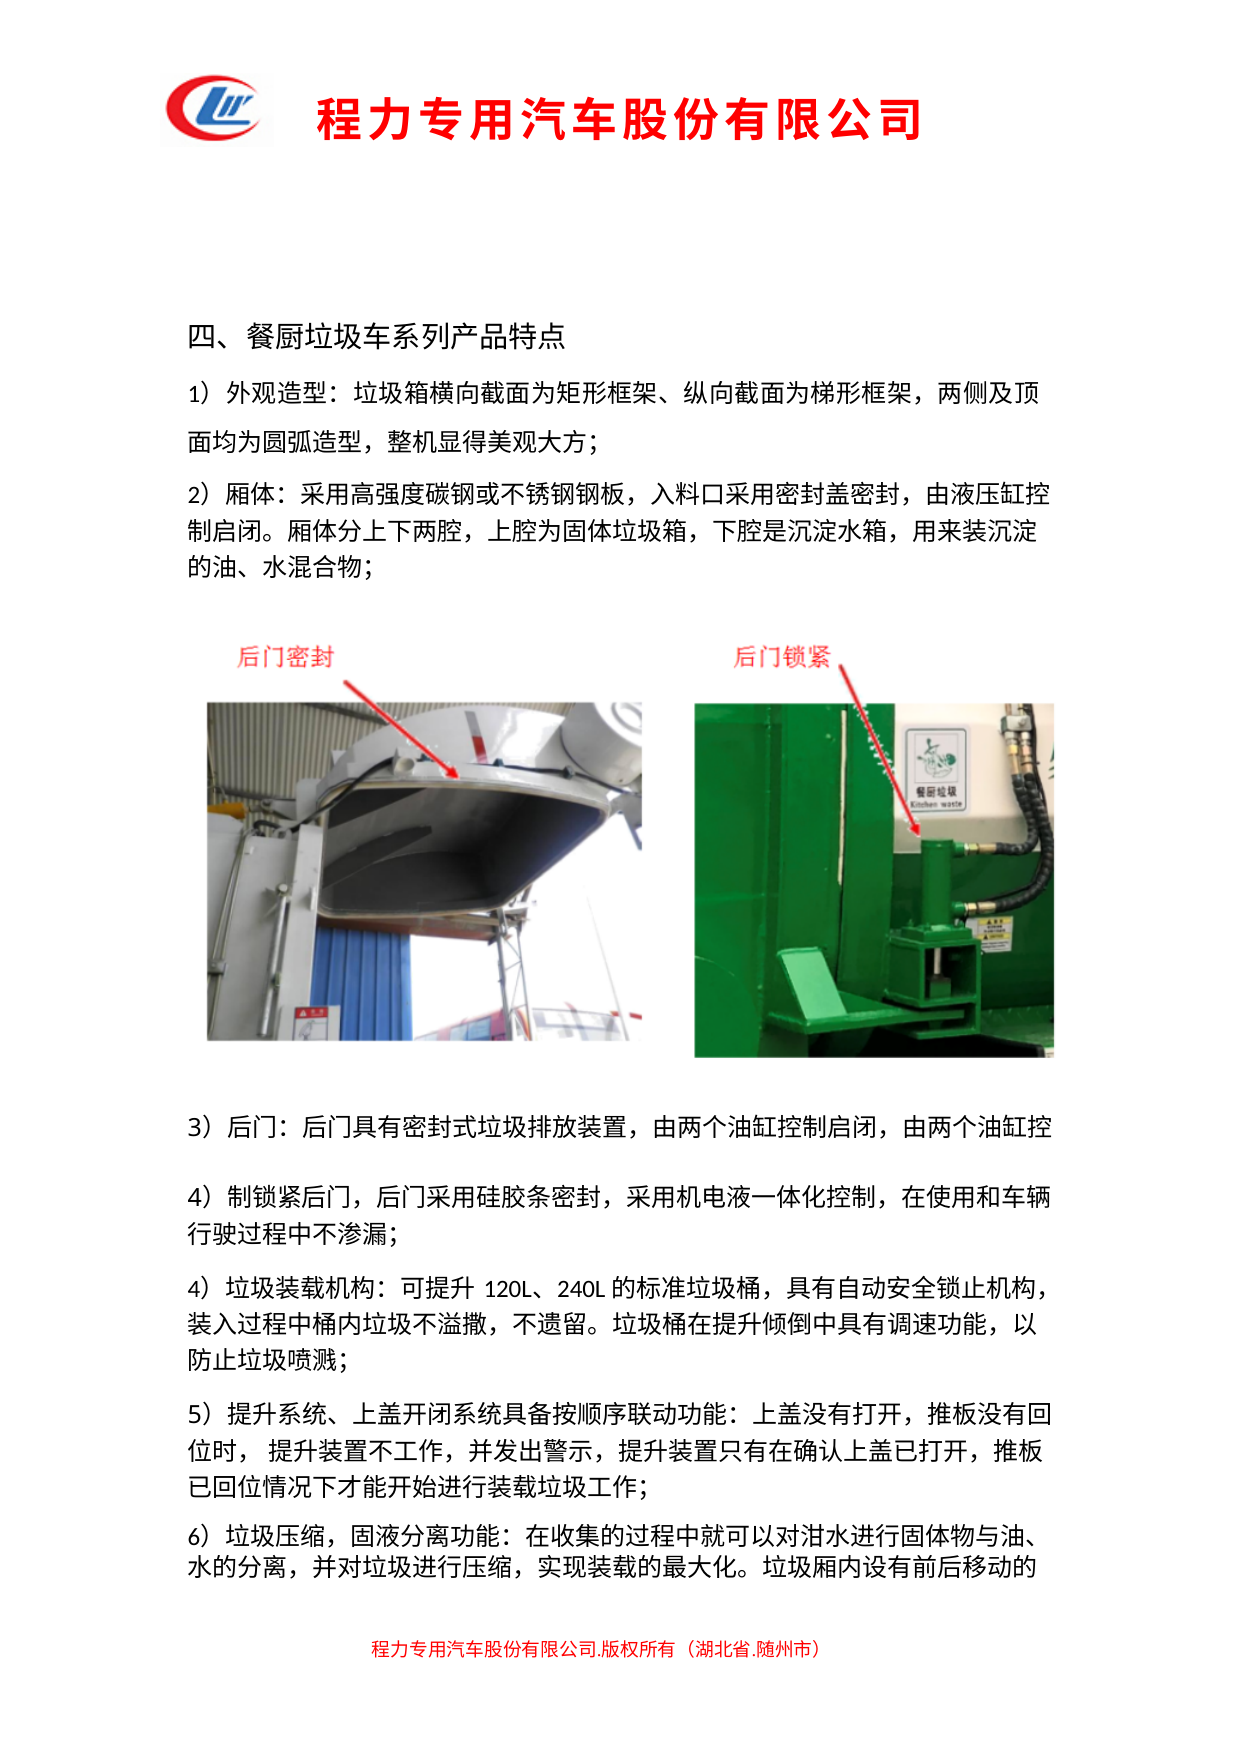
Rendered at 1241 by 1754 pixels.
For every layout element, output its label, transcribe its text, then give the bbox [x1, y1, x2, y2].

text 5）提升系统、上盖开闭系统具备按顺序联动功能：上盖没有打开，推板没有回位时， 提升装置不工作，并发出警示，提升装置只有在确认上盖已打开，推板已回位情况下才能开始进行装载垃圾工作； [187, 1395, 1053, 1503]
list 后门：后门具有密封式垃圾排放装置，由两个油缸控制启闭，由两个油缸控 [187, 1107, 1053, 1144]
text 2）厢体：采用高强度碳钢或不锈钢钢板，入料口采用密封盖密封，由液压缸控制启闭。厢体分上下两腔，上腔为固体垃圾箱，下腔是沉淀水箱，用来装沉淀的油、水混合物； [187, 475, 1053, 584]
picture [201, 636, 1066, 1064]
list 制锁紧后门，后门采用硅胶条密封，采用机电液一体化控制，在使用和车辆行驶过程中不渗漏； [187, 1177, 1053, 1250]
text 四、餐厨垃圾车系列产品特点 [187, 318, 1053, 354]
text 1）外观造型：垃圾箱横向截面为矩形框架、纵向截面为梯形框架，两侧及顶面均为圆弧造型，整机显得美观大方； [187, 363, 1040, 461]
text 6）垃圾压缩，固液分离功能：在收集的过程中就可以对泔水进行固体物与油、水的分离，并对垃圾进行压缩，实现装载的最大化。垃圾厢内设有前后移动的推板，由伸缩油缸推动，推板四周装有密封条。操纵开关，推板便开始对厢内泔水进行压缩，油、水等液体便通过厢体底下的过滤网进入厢体下的沉淀水箱，实现固、液分离； [187, 1521, 1053, 1582]
picture [158, 73, 275, 146]
text 4）垃圾装载机构：可提升120L、240L 的标准垃圾桶，具有自动安全锁止机构，装入过程中桶内垃圾不溢撒，不遗留。垃圾桶在提升倾倒中具有调速功能，以防止垃圾喷溅； [187, 1268, 1053, 1377]
